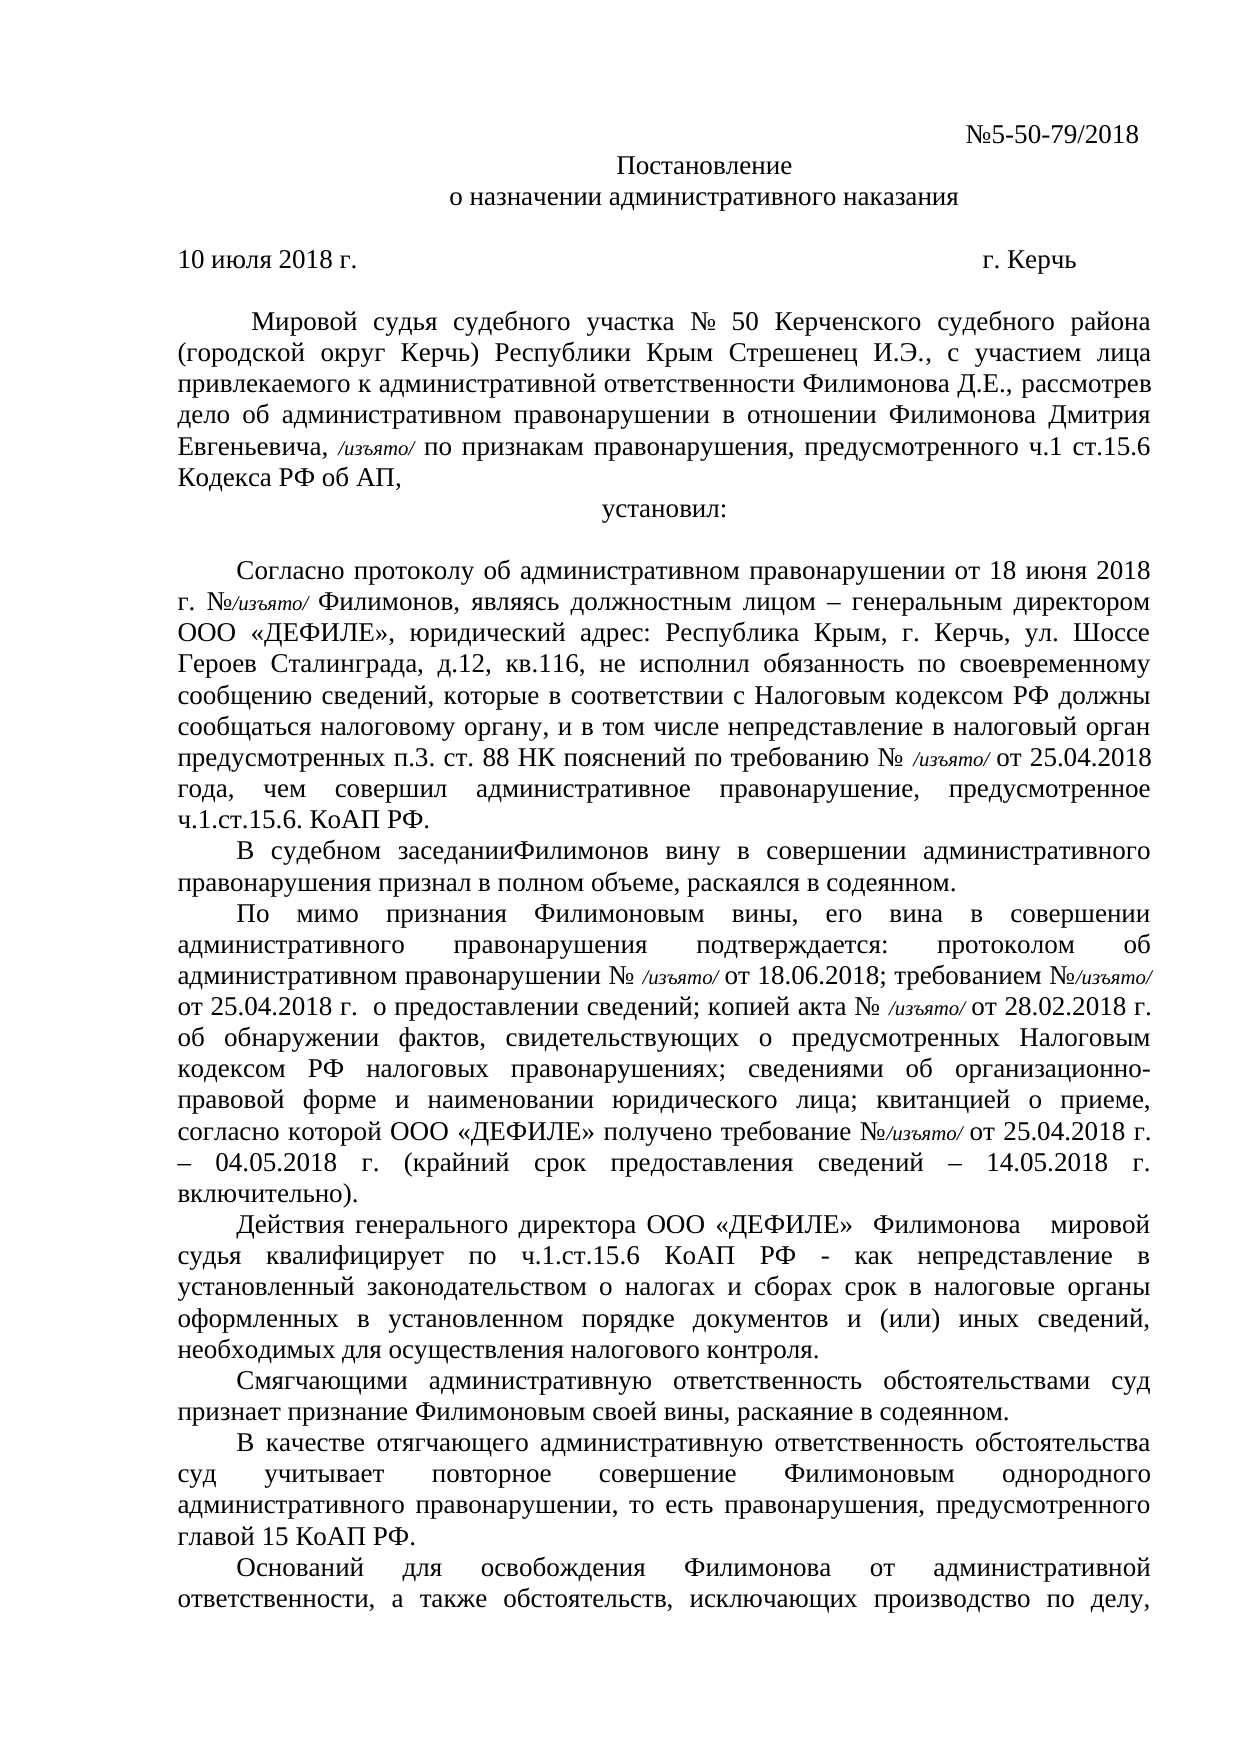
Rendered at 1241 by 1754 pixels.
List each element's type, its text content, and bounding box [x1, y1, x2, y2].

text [177, 1551, 1152, 1613]
text о назначении административного наказания [177, 180, 1148, 212]
text установил: [177, 492, 1152, 523]
text Действия генерального директора ООО «ДЕФИЛЕ» Филимонова мировой судья квалифицирует по ч.1.ст.15.6 КоАП РФ - как непредставление в установленный законодательством о налогах и сборах срок в налоговые органы оформленных в установленном порядке документов и (или) иных сведений, необходимых для осуществления налогового контроля. [177, 1208, 1152, 1364]
text Мировой судья судебного участка № 50 Керченского судебного района (городской округ Керчь) Республики Крым Стрешенец И.Э., с участием лица привлекаемого к административной ответственности Филимонова Д.Е., рассмотрев дело об административном правонарушении в отношении Филимонова Дмитрия Евгеньевича, /изъято/ по признакам правонарушения, предусмотренного ч.1 ст.15.6 Кодекса РФ об АП, [177, 367, 1152, 492]
text 10 июля 2018 г. г. Керчь [177, 243, 1152, 274]
text В судебном заседанииФилимонов вину в совершении административного правонарушения признал в полном объеме, раскаялся в содеянном. [177, 834, 1152, 897]
text По мимо признания Филимоновым вины, его вина в совершении административного правонарушения подтверждается: протоколом об административном правонарушении № /изъято/ от 18.06.2018; требованием №/изъято/ от 25.04.2018 г. о предоставлении сведений; копией акта № /изъято/ от 28.02.2018 г. об обнаружении фактов, свидетельствующих о предусмотренных Налоговым кодексом РФ налоговых правонарушениях; сведениями об организационно-правовой форме и наименовании юридического лица; квитанцией о приеме, согласно которой ООО «ДЕФИЛЕ» получено требование №/изъято/ от 25.04.2018 г. – 04.05.2018 г. (крайний срок предоставления сведений – 14.05.2018 г. включительно). [177, 897, 1152, 1208]
text Согласно протоколу об административном правонарушении от 18 июня 2018 г. №/изъято/ Филимонов, являясь должностным лицом – генеральным директором ООО «ДЕФИЛЕ», юридический адрес: Республика Крым, г. Керчь, ул. Шоссе Героев Сталинграда, д.12, кв.116, не исполнил обязанность по своевременному сообщению сведений, которые в соответствии с Налоговым кодексом РФ должны сообщаться налоговому органу, и в том числе непредставление в налоговый орган предусмотренных п.3. ст. 88 НК пояснений по требованию № /изъято/ от 25.04.2018 года, чем совершил административное правонарушение, предусмотренное ч.1.ст.15.6. КоАП РФ. [177, 554, 1152, 834]
text Мировой судья судебного участка № 50 Керченского судебного района (городской округ Керчь) Республики Крым Стрешенец И.Э., с участием лица привлекаемого к административной ответственности Филимонова Д.Е., рассмотрев дело об административном правонарушении в отношении Филимонова Дмитрия Евгеньевича, /изъято/ по признакам правонарушения, предусмотренного ч.1 ст.15.6 Кодекса РФ об АП, [177, 305, 1152, 367]
text №5-50-79/2018 [177, 118, 1152, 149]
text Смягчающими административную ответственность обстоятельствами суд признает признание Филимоновым своей вины, раскаяние в содеянном. [177, 1364, 1152, 1426]
text Постановление [177, 149, 1148, 180]
text В качестве отягчающего административную ответственность обстоятельства суд учитывает повторное совершение Филимоновым однородного административного правонарушении, то есть правонарушения, предусмотренного главой 15 КоАП РФ. [177, 1426, 1152, 1551]
